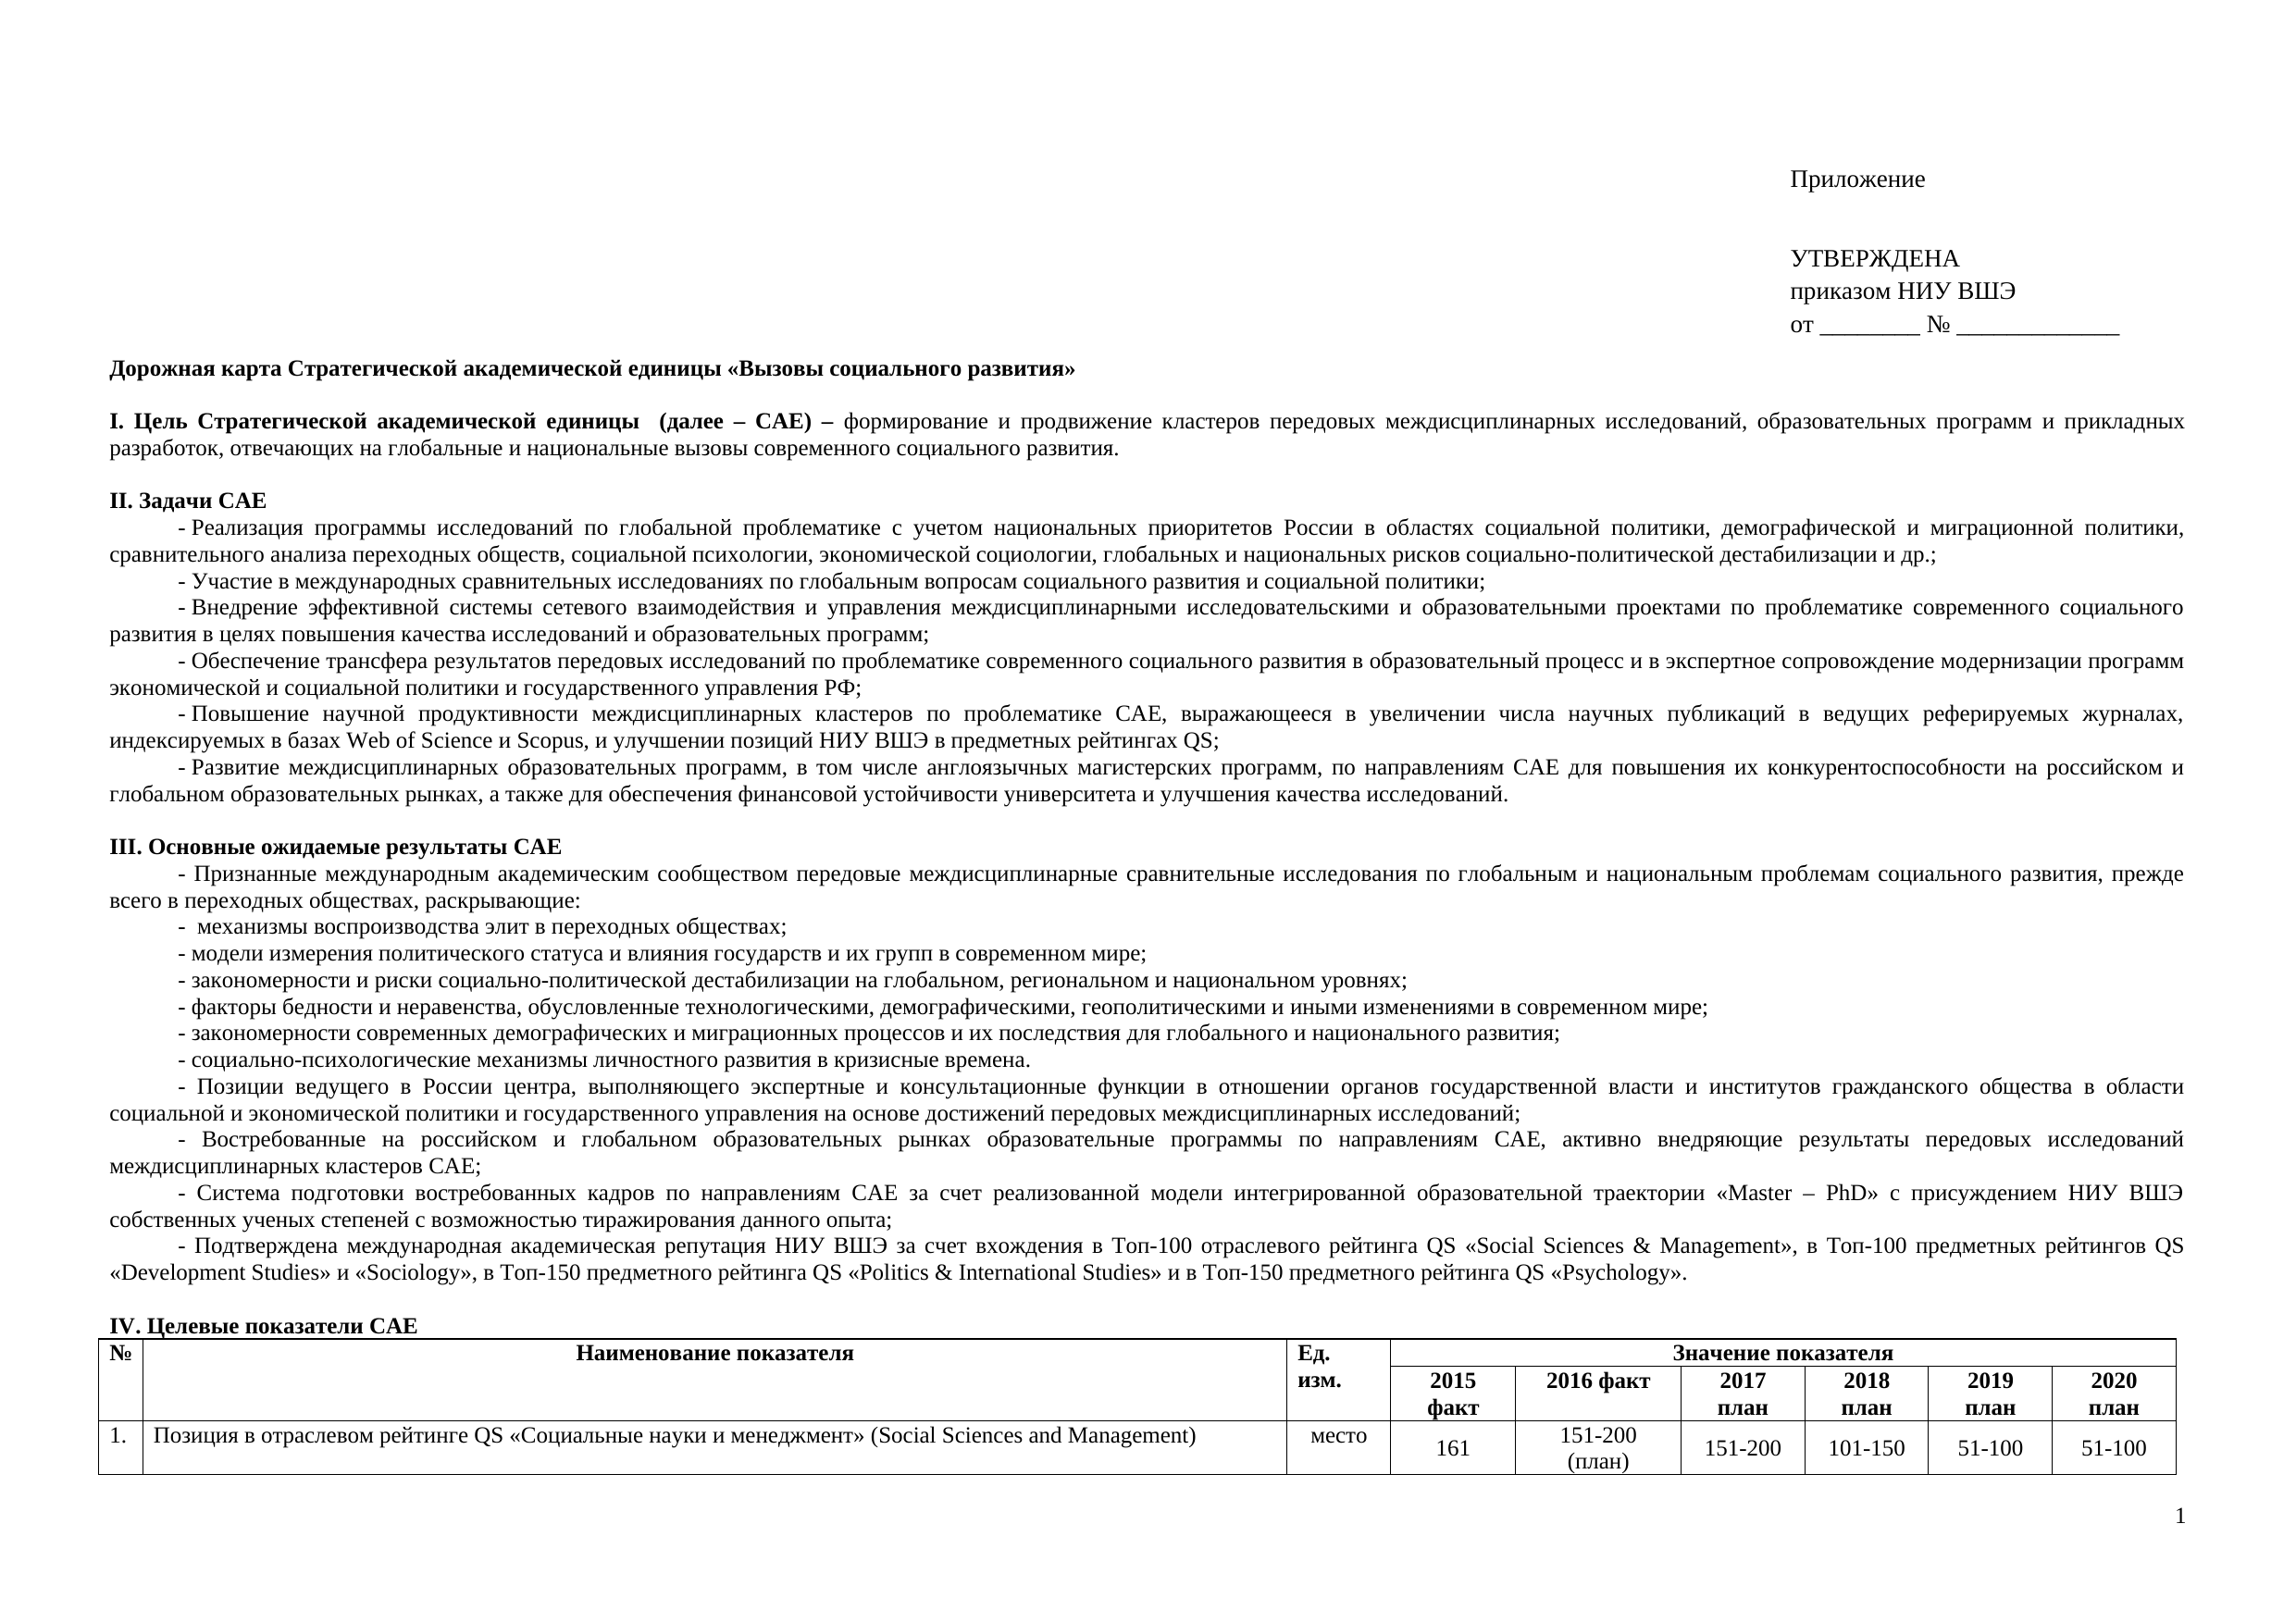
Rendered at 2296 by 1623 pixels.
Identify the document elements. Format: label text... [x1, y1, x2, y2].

text Дорожная карта Стратегической академической единицы «Вызовы социального развития» [109, 354, 2186, 380]
title УТВЕРЖДЕНА [1722, 243, 2186, 272]
table_cell 151-200 (план) [1516, 1421, 1681, 1474]
table_cell 51-100 [1929, 1421, 2052, 1474]
text - Подтверждена международная академическая репутация НИУ ВШЭ за счет вхождения в Топ-100 отраслевого рейтинга QS «Social Sciences & Management», в Топ-100 предметных рейтингов QS «Development Studies» и «Sociology», в Топ-150 предметного рейтинга QS «Politics & International Studies» и в Топ-150 предметного рейтинга QS «Psychology». [109, 1232, 2186, 1285]
text - модели измерения политического статуса и влияния государств и их групп в современном мире; [109, 939, 2186, 966]
table_cell 101-150 [1806, 1421, 1928, 1474]
table_cell 51-100 [2053, 1421, 2176, 1474]
text Приложение [1722, 164, 2186, 192]
text - Повышение научной продуктивности междисциплинарных кластеров по проблематике САЕ, выражающееся в увеличении числа научных публикаций в ведущих реферируемых журналах, индексируемых в базах Web of Science и Scopus, и улучшении позиций НИУ ВШЭ в предметных рейтингах QS; [109, 700, 2186, 753]
table_header Значение показателя [1391, 1340, 2176, 1366]
text - социально-психологические механизмы личностного развития в кризисные времена. [109, 1046, 2186, 1072]
table_header № [99, 1340, 143, 1420]
table_cell Позиция в отраслевом рейтинге QS «Социальные науки и менеджмент» (Social Sciences and Management) [143, 1421, 1286, 1474]
table_cell 2017 план [1682, 1367, 1805, 1420]
table_cell 161 [1391, 1421, 1515, 1474]
text - Признанные международным академическим сообществом передовые междисциплинарные сравнительные исследования по глобальным и национальным проблемам социального развития, прежде всего в переходных обществах, раскрывающие: [109, 860, 2186, 912]
title от ________ № _____________ [1722, 309, 2186, 339]
text - закономерности современных демографических и миграционных процессов и их последствия для глобального и национального развития; [109, 1019, 2186, 1046]
text III. Основные ожидаемые результаты САЕ [109, 833, 2186, 860]
title приказом НИУ ВШЭ [1722, 277, 2186, 305]
text - Позиции ведущего в России центра, выполняющего экспертные и консультационные функции в отношении органов государственной власти и институтов гражданского общества в области социальной и экономической политики и государственного управления на основе достижений передовых междисциплинарных исследований; [109, 1072, 2186, 1125]
table_cell 2019 план [1929, 1367, 2052, 1420]
text I. Цель Стратегической академической единицы (далее – САЕ) – формирование и продвижение кластеров передовых междисциплинарных исследований, образовательных программ и прикладных разработок, отвечающих на глобальные и национальные вызовы современного социального развития. [109, 407, 2186, 461]
text - Реализация программы исследований по глобальной проблематике с учетом национальных приоритетов России в областях социальной политики, демографической и миграционной политики, сравнительного анализа переходных обществ, социальной психологии, экономической социологии, глобальных и национальных рисков социально-политической дестабилизации и др.; [109, 514, 2186, 567]
table_cell место [1287, 1421, 1390, 1474]
table_cell 2020 план [2053, 1367, 2176, 1420]
text - факторы бедности и неравенства, обусловленные технологическими, демографическими, геополитическими и иными изменениями в современном мире; [109, 993, 2186, 1019]
text - Развитие междисциплинарных образовательных программ, в том числе англоязычных магистерских программ, по направлениям САЕ для повышения их конкурентоспособности на российском и глобальном образовательных рынках, а также для обеспечения финансовой устойчивости университета и улучшения качества исследований. [109, 753, 2186, 806]
table_cell 2015 факт [1391, 1367, 1515, 1420]
text - Востребованные на российском и глобальном образовательных рынках образовательные программы по направлениям САЕ, активно внедряющие результаты передовых исследований междисциплинарных кластеров САЕ; [109, 1125, 2186, 1179]
table_header Ед. изм. [1287, 1340, 1390, 1420]
text IV. Целевые показатели САЕ [109, 1312, 2186, 1338]
text - Система подготовки востребованных кадров по направлениям САЕ за счет реализованной модели интегрированной образовательной траектории «Master – PhD» c присуждением НИУ ВШЭ собственных ученых степеней с возможностью тиражирования данного опыта; [109, 1179, 2186, 1232]
text - Обеспечение трансфера результатов передовых исследований по проблематике современного социального развития в образовательный процесс и в экспертное сопровождение модернизации программ экономической и социальной политики и государственного управления РФ; [109, 647, 2186, 700]
table_cell 2016 факт [1516, 1367, 1681, 1420]
table_cell 1. [99, 1421, 143, 1474]
text II. Задачи САЕ [109, 487, 2186, 514]
text - механизмы воспроизводства элит в переходных обществах; [109, 912, 2186, 939]
text - Внедрение эффективной системы сетевого взаимодействия и управления междисциплинарными исследовательскими и образовательными проектами по проблематике современного социального развития в целях повышения качества исследований и образовательных программ; [109, 593, 2186, 647]
table_cell 2018 план [1806, 1367, 1928, 1420]
table_cell 151-200 [1682, 1421, 1805, 1474]
table_header Наименование показателя [143, 1340, 1286, 1420]
text - Участие в международных сравнительных исследованиях по глобальным вопросам социального развития и социальной политики; [109, 567, 2186, 593]
text - закономерности и риски социально-политической дестабилизации на глобальном, региональном и национальном уровнях; [109, 966, 2186, 993]
